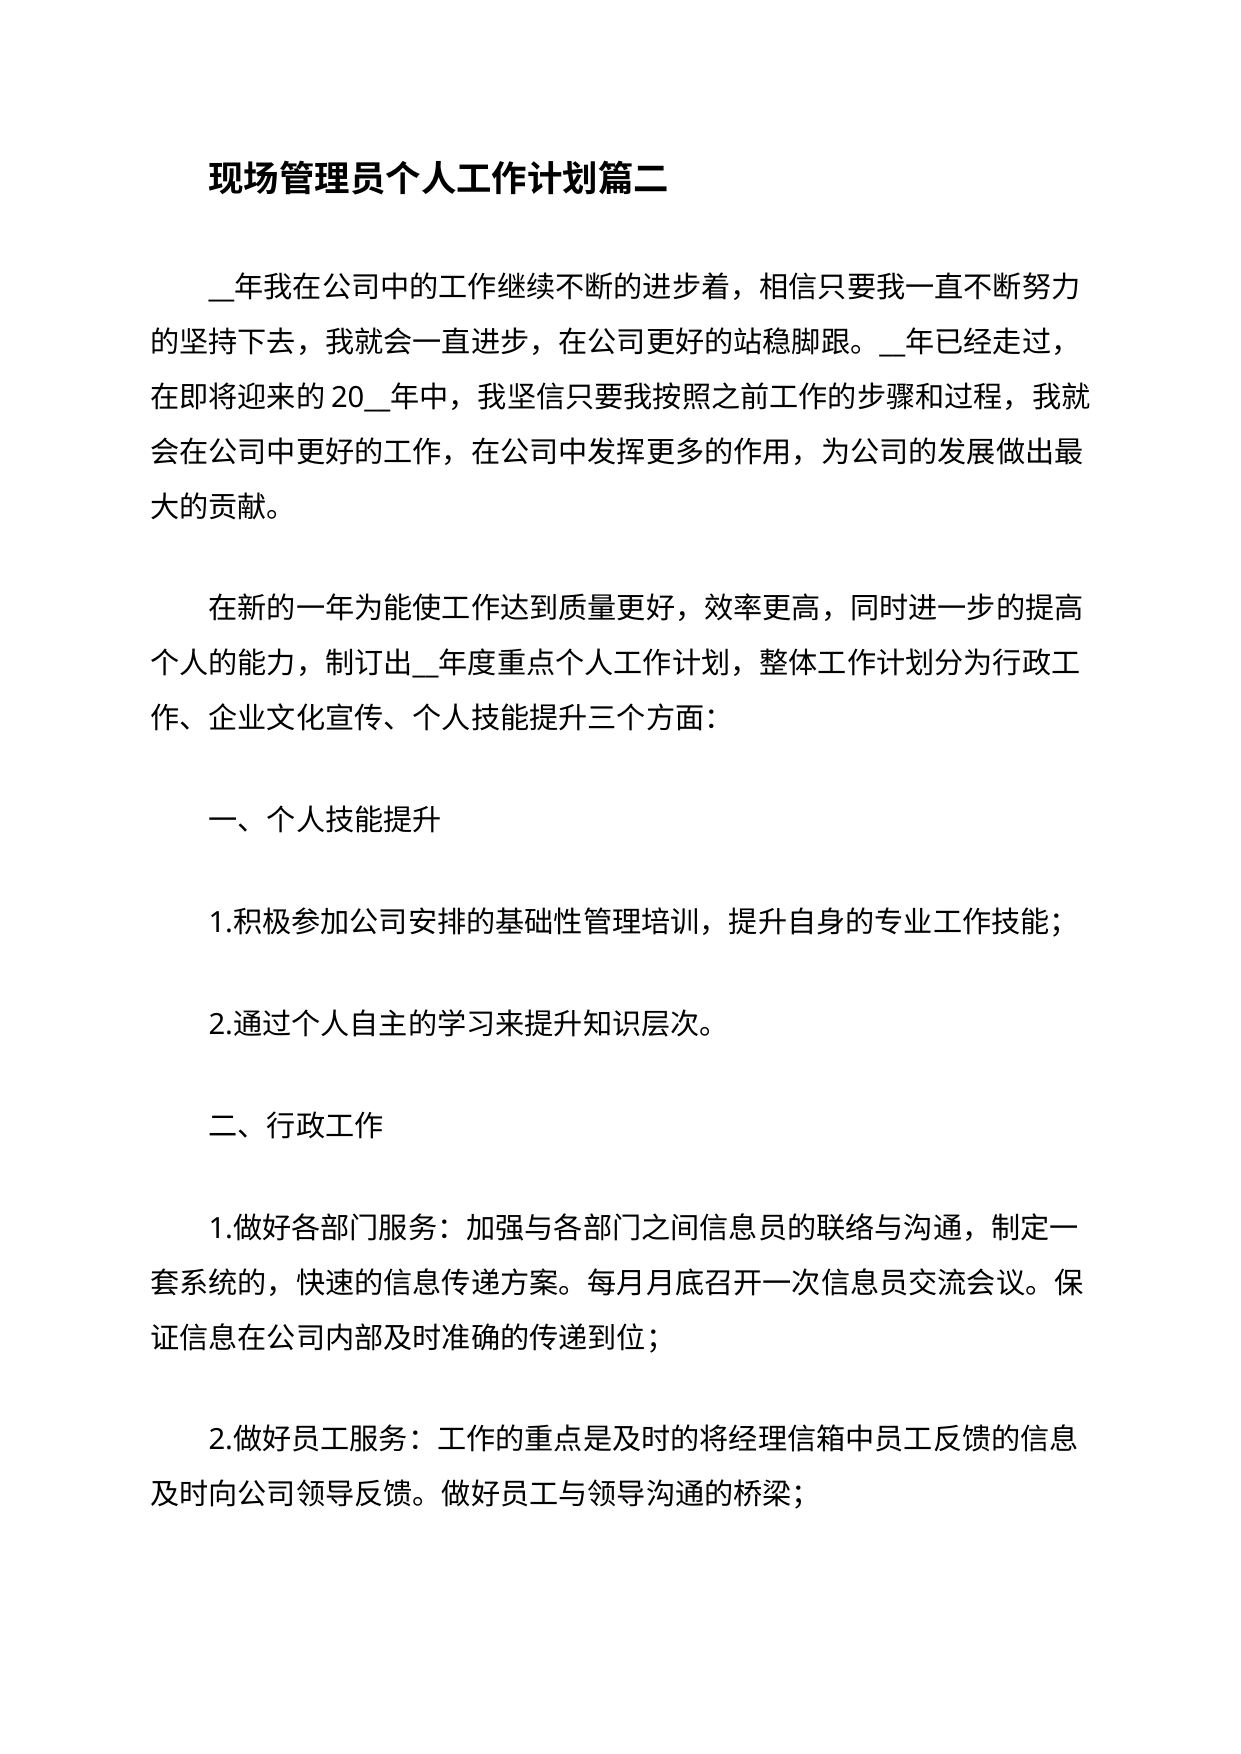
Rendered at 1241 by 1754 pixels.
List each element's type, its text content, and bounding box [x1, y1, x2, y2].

text 1.做好各部门服务：加强与各部门之间信息员的联络与沟通，制定一套系统的，快速的信息传递方案。每月月底召开一次信息员交流会议。保证信息在公司内部及时准确的传递到位； [150, 1204, 1090, 1356]
text 2.通过个人自主的学习来提升知识层次。 [150, 1001, 1090, 1043]
text __年我在公司中的工作继续不断的进步着，相信只要我一直不断努力的坚持下去，我就会一直进步，在公司更好的站稳脚跟。__年已经走过，在即将迎来的20__年中，我坚信只要我按照之前工作的步骤和过程，我就会在公司中更好的工作，在公司中发挥更多的作用，为公司的发展做出最大的贡献。 [150, 263, 1090, 526]
text 现场管理员个人工作计划篇二 [150, 150, 1090, 201]
text 一、个人技能提升 [150, 797, 1090, 839]
text 2.做好员工服务：工作的重点是及时的将经理信箱中员工反馈的信息及时向公司领导反馈。做好员工与领导沟通的桥梁； [150, 1416, 1090, 1513]
text 1.积极参加公司安排的基础性管理培训，提升自身的专业工作技能； [150, 898, 1090, 941]
text 二、行政工作 [150, 1102, 1090, 1145]
text 在新的一年为能使工作达到质量更好，效率更高，同时进一步的提高个人的能力，制订出__年度重点个人工作计划，整体工作计划分为行政工作、企业文化宣传、个人技能提升三个方面： [150, 585, 1090, 737]
